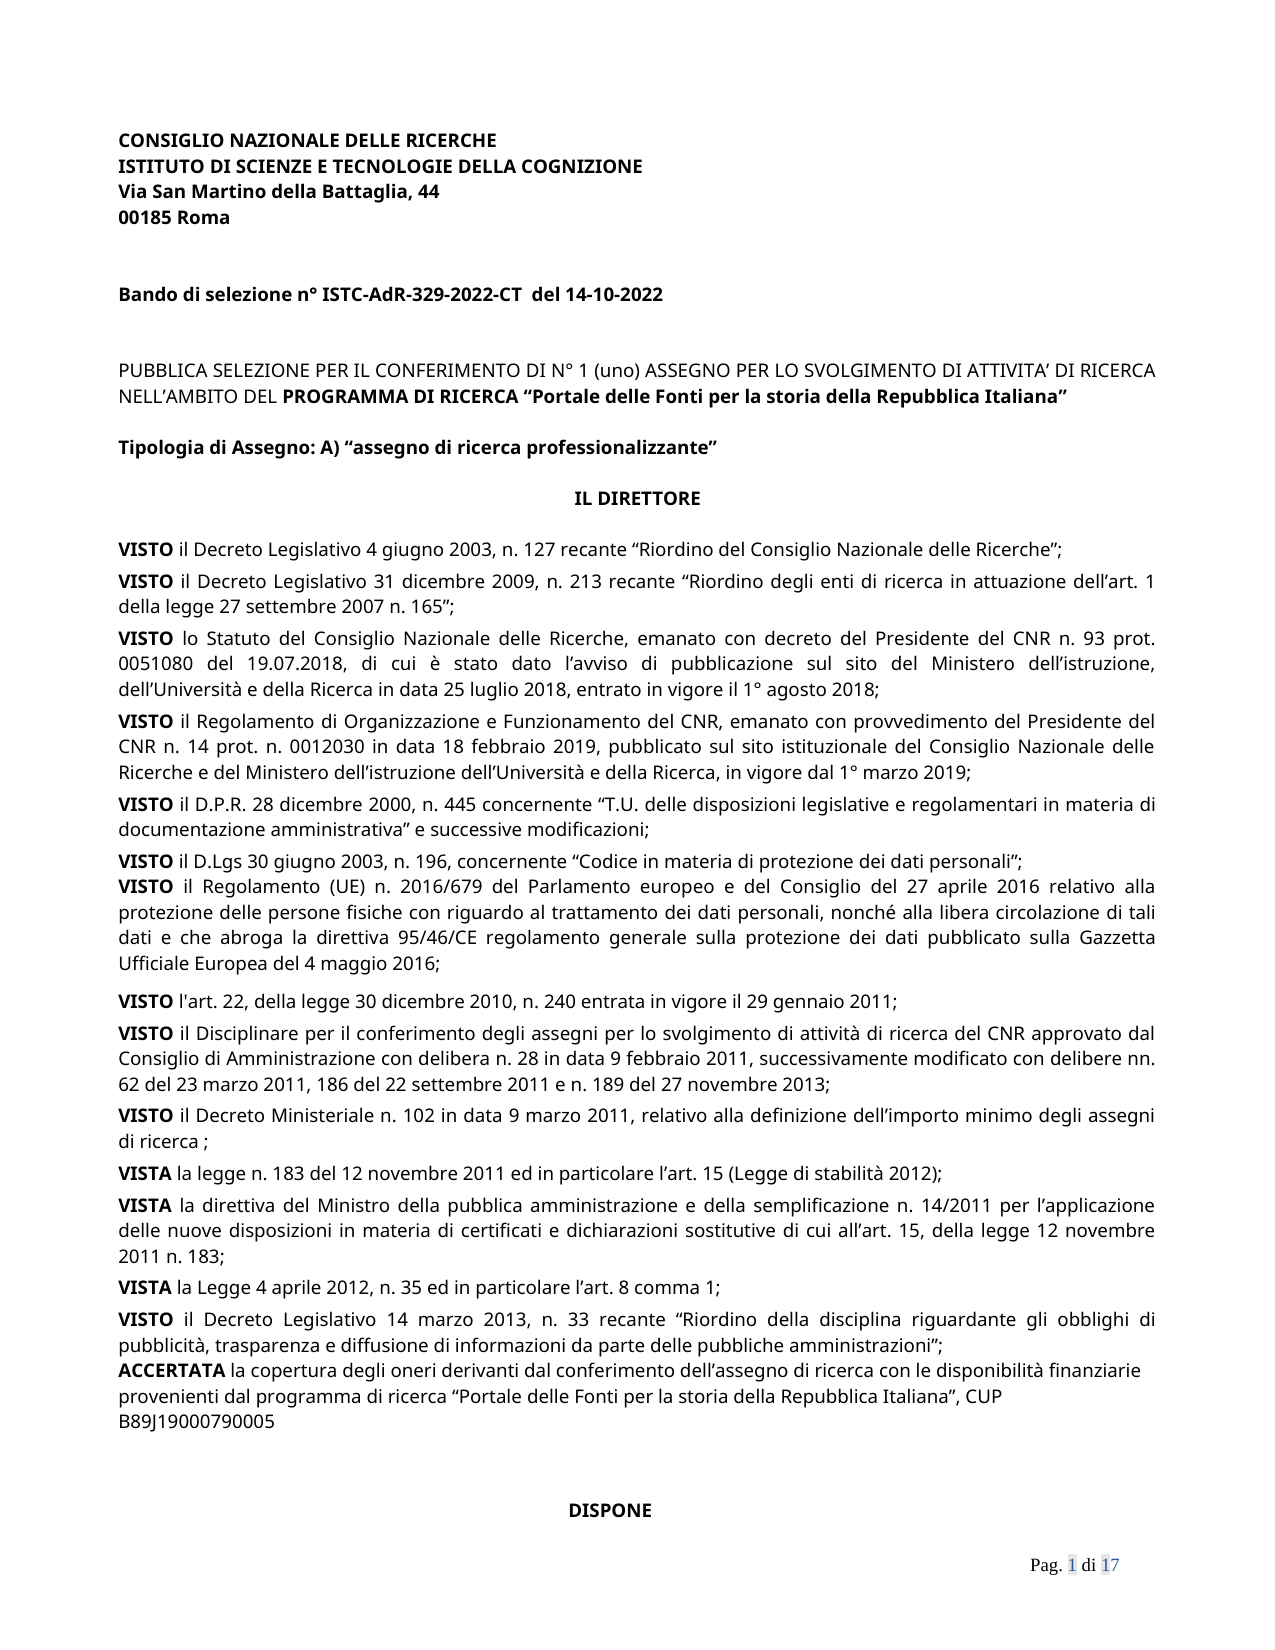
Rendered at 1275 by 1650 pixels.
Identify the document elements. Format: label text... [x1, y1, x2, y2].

text VISTO il Decreto Ministeriale n. 102 in data 9 marzo 2011, relativo alla definizione dell’importo minimo degli assegni di ricerca ; [118, 1103, 1157, 1154]
text Tipologia di Assegno: A) “assegno di ricerca professionalizzante” [118, 434, 1157, 459]
text VISTA la direttiva del Ministro della pubblica amministrazione e della semplificazione n. 14/2011 per l’applicazione delle nuove disposizioni in materia di certificati e dichiarazioni sostitutive di cui all’art. 15, della legge 12 novembre 2011 n. 183; [118, 1192, 1157, 1268]
text ISTITUTO DI SCIENZE E TECNOLOGIE DELLA COGNIZIONE [118, 153, 1157, 179]
text VISTA la Legge 4 aprile 2012, n. 35 ed in particolare l’art. 8 comma 1; [118, 1275, 1157, 1300]
text Via San Martino della Battaglia, 44 [118, 179, 1157, 204]
text VISTO il Regolamento di Organizzazione e Funzionamento del CNR, emanato con provvedimento del Presidente del CNR n. 14 prot. n. 0012030 in data 18 febbraio 2019, pubblicato sul sito istituzionale del Consiglio Nazionale delle Ricerche e del Ministero dell’istruzione dell’Università e della Ricerca, in vigore dal 1° marzo 2019; [118, 708, 1157, 784]
text VISTO il Decreto Legislativo 14 marzo 2013, n. 33 recante “Riordino della disciplina riguardante gli obblighi di pubblicità, trasparenza e diffusione di informazioni da parte delle pubbliche amministrazioni”; [118, 1306, 1157, 1357]
text VISTO il D.Lgs 30 giugno 2003, n. 196, concernente “Codice in materia di protezione dei dati personali”; [118, 848, 1157, 874]
text VISTO l'art. 22, della legge 30 dicembre 2010, n. 240 entrata in vigore il 29 gennaio 2011; [118, 988, 1157, 1014]
text DISPONE [193, 1498, 1157, 1523]
text VISTA la legge n. 183 del 12 novembre 2011 ed in particolare l’art. 15 (Legge di stabilità 2012); [118, 1160, 1157, 1186]
text VISTO il Decreto Legislativo 31 dicembre 2009, n. 213 recante “Riordino degli enti di ricerca in attuazione dell’art. 1 della legge 27 settembre 2007 n. 165”; [118, 568, 1157, 619]
text IL DIRETTORE [118, 485, 1157, 511]
text CONSIGLIO NAZIONALE DELLE RICERCHE [118, 128, 1157, 153]
text ACCERTATA la copertura degli oneri derivanti dal conferimento dell’assegno di ricerca con le disponibilità finanziarie provenienti dal programma di ricerca “Portale delle Fonti per la storia della Repubblica Italiana”, CUP B89J19000790005 [118, 1357, 1157, 1434]
text VISTO il Disciplinare per il conferimento degli assegni per lo svolgimento di attività di ricerca del CNR approvato dal Consiglio di Amministrazione con delibera n. 28 in data 9 febbraio 2011, successivamente modificato con delibere nn. 62 del 23 marzo 2011, 186 del 22 settembre 2011 e n. 189 del 27 novembre 2013; [118, 1020, 1157, 1097]
text VISTO il Decreto Legislativo 4 giugno 2003, n. 127 recante “Riordino del Consiglio Nazionale delle Ricerche”; [118, 536, 1157, 562]
text Bando di selezione n° ISTC-AdR-329-2022-CT del 14-10-2022 [118, 281, 1157, 306]
text VISTO lo Statuto del Consiglio Nazionale delle Ricerche, emanato con decreto del Presidente del CNR n. 93 prot. 0051080 del 19.07.2018, di cui è stato dato l’avviso di pubblicazione sul sito del Ministero dell’istruzione, dell’Università e della Ricerca in data 25 luglio 2018, entrato in vigore il 1° agosto 2018; [118, 625, 1157, 702]
text VISTO il Regolamento (UE) n. 2016/679 del Parlamento europeo e del Consiglio del 27 aprile 2016 relativo alla protezione delle persone fisiche con riguardo al trattamento dei dati personali, nonché alla libera circolazione di tali dati e che abroga la direttiva 95/46/CE regolamento generale sulla protezione dei dati pubblicato sulla Gazzetta Ufficiale Europea del 4 maggio 2016; [118, 874, 1157, 976]
text 00185 Roma [118, 204, 1157, 230]
text PUBBLICA SELEZIONE PER IL CONFERIMENTO DI N° 1 (uno) ASSEGNO PER LO SVOLGIMENTO DI ATTIVITA’ DI RICERCA NELL’AMBITO DEL PROGRAMMA DI RICERCA “Portale delle Fonti per la storia della Repubblica Italiana” [118, 357, 1157, 408]
text VISTO il D.P.R. 28 dicembre 2000, n. 445 concernente “T.U. delle disposizioni legislative e regolamentari in materia di documentazione amministrativa” e successive modificazioni; [118, 791, 1157, 842]
